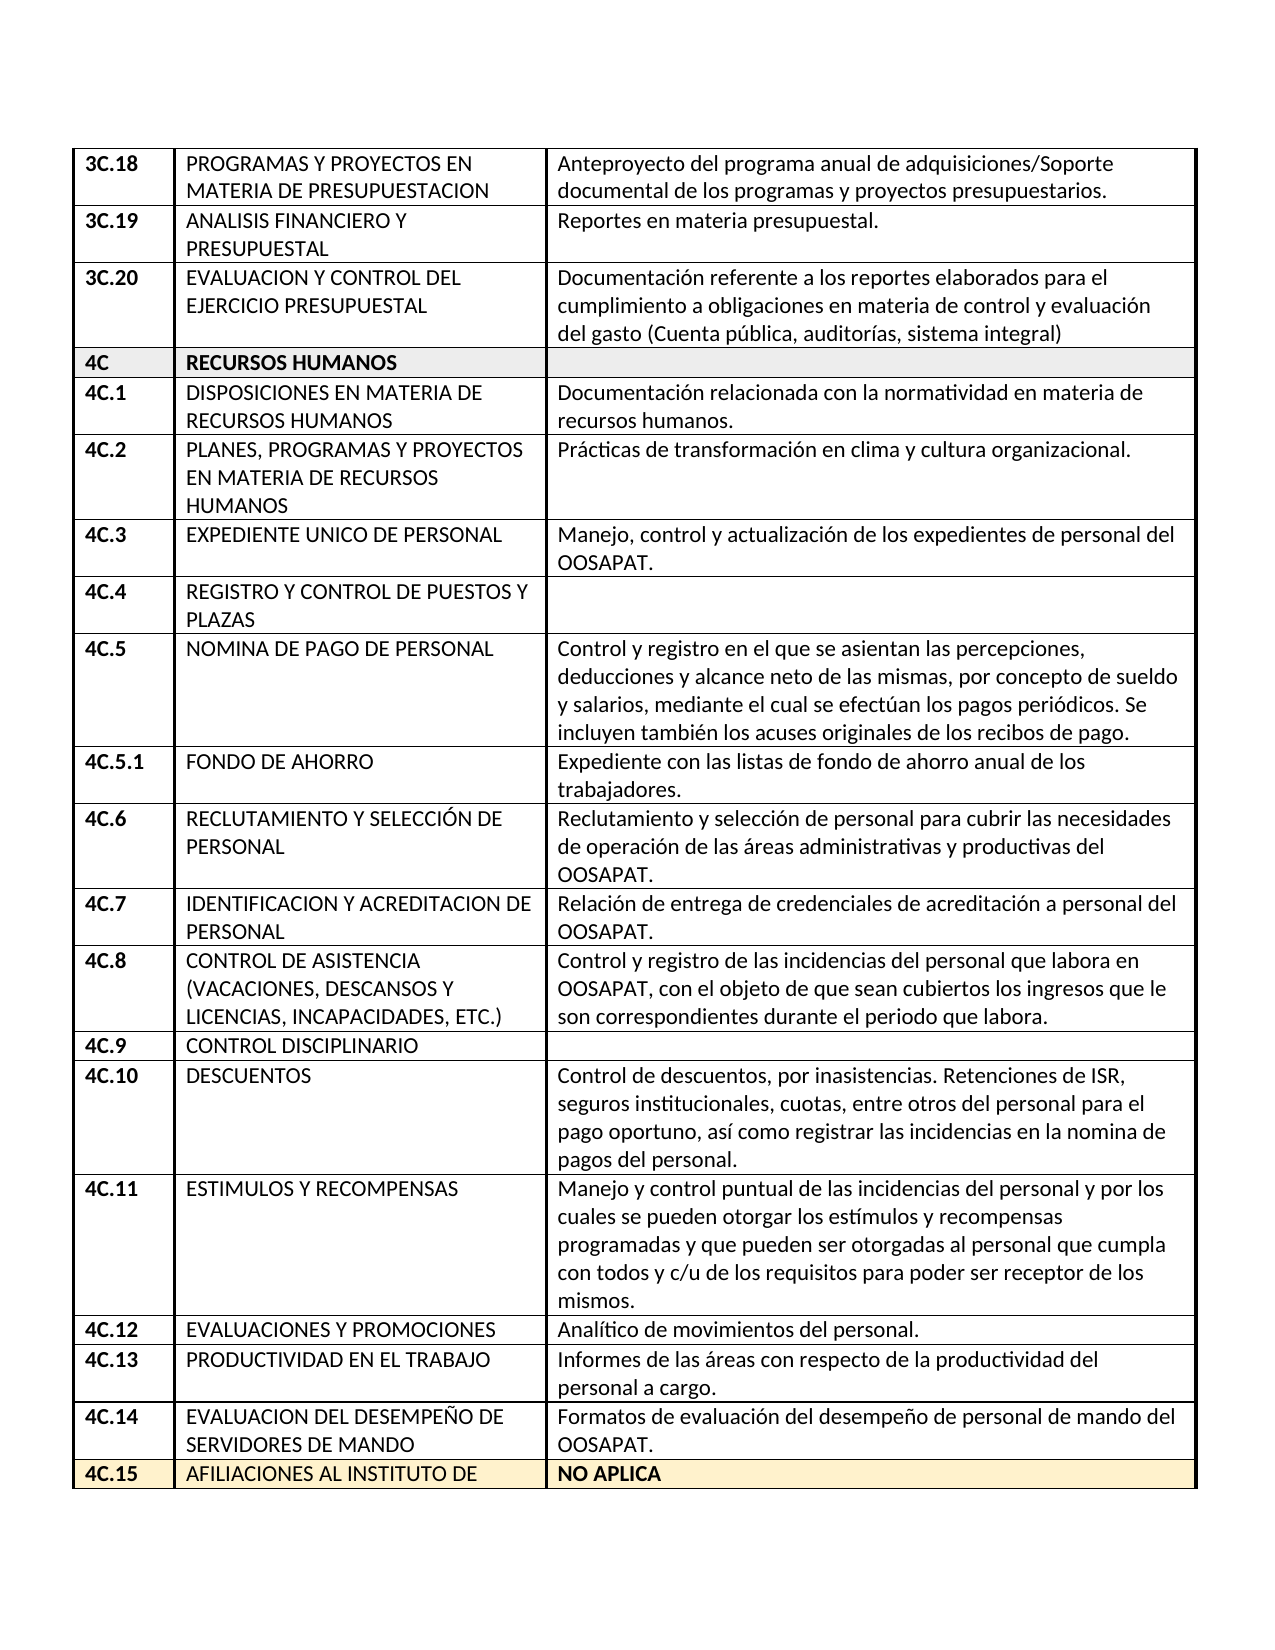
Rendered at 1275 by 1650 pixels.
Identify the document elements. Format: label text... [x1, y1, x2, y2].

table_cell REGISTRO Y CONTROL DE PUESTOS Y PLAZAS [176, 577, 545, 633]
table_cell Documentación referente a los reportes elaborados para el cumplimiento a obligaciones en materia de control y evaluación del gasto (Cuenta pública, auditorías, sistema integral) [548, 263, 1194, 347]
table_cell 4C [75, 348, 173, 377]
table_cell PROGRAMAS Y PROYECTOS EN MATERIA DE PRESUPUESTACION [176, 149, 545, 205]
table_cell Control y registro en el que se asientan las percepciones, deducciones y alcance neto de las mismas, por concepto de sueldo y salarios, mediante el cual se efectúan los pagos periódicos. Se incluyen también los acuses originales de los recibos de pago. [548, 634, 1194, 746]
table_cell Reclutamiento y selección de personal para cubrir las necesidades de operación de las áreas administrativas y productivas del OOSAPAT. [548, 804, 1194, 888]
table_cell ANALISIS FINANCIERO Y PRESUPUESTAL [176, 206, 545, 262]
table_cell Control y registro de las incidencias del personal que labora en OOSAPAT, con el objeto de que sean cubiertos los ingresos que le son correspondientes durante el periodo que labora. [548, 946, 1194, 1031]
table_cell Reportes en materia presupuestal. [548, 206, 1194, 262]
table_cell Anteproyecto del programa anual de adquisiciones/Soporte documental de los programas y proyectos presupuestarios. [548, 149, 1194, 205]
table_cell CONTROL DISCIPLINARIO [176, 1032, 545, 1060]
table_cell 4C.7 [75, 889, 173, 945]
table_cell RECURSOS HUMANOS [176, 348, 545, 377]
table_cell 4C.10 [75, 1061, 173, 1173]
table_cell Relación de entrega de credenciales de acreditación a personal del OOSAPAT. [548, 889, 1194, 945]
table_cell Documentación relacionada con la normatividad en materia de recursos humanos. [548, 378, 1194, 434]
table_cell Formatos de evaluación del desempeño de personal de mando del OOSAPAT. [548, 1403, 1194, 1458]
table_cell DISPOSICIONES EN MATERIA DE RECURSOS HUMANOS [176, 378, 545, 434]
table_cell Manejo, control y actualización de los expedientes de personal del OOSAPAT. [548, 520, 1194, 576]
table_cell Expediente con las listas de fondo de ahorro anual de los trabajadores. [548, 747, 1194, 803]
table_cell 4C.12 [75, 1316, 173, 1344]
table_cell 4C.3 [75, 520, 173, 576]
table_cell FONDO DE AHORRO [176, 747, 545, 803]
table_cell 4C.2 [75, 435, 173, 519]
table_cell 4C.6 [75, 804, 173, 888]
table_cell Manejo y control puntual de las incidencias del personal y por los cuales se pueden otorgar los estímulos y recompensas programadas y que pueden ser otorgadas al personal que cumpla con todos y c/u de los requisitos para poder ser receptor de los mismos. [548, 1175, 1194, 1314]
table_cell EVALUACIONES Y PROMOCIONES [176, 1316, 545, 1344]
table_cell EVALUACION DEL DESEMPEÑO DE SERVIDORES DE MANDO [176, 1403, 545, 1458]
table_cell PLANES, PROGRAMAS Y PROYECTOS EN MATERIA DE RECURSOS HUMANOS [176, 435, 545, 519]
table_cell 4C.13 [75, 1345, 173, 1401]
table_cell Informes de las áreas con respecto de la productividad del personal a cargo. [548, 1345, 1194, 1401]
table_cell DESCUENTOS [176, 1061, 545, 1173]
table_cell 4C.5.1 [75, 747, 173, 803]
table_cell EXPEDIENTE UNICO DE PERSONAL [176, 520, 545, 576]
table_cell 4C.4 [75, 577, 173, 633]
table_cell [176, 1460, 545, 1488]
table_cell EVALUACION Y CONTROL DEL EJERCICIO PRESUPUESTAL [176, 263, 545, 347]
table_cell 4C.8 [75, 946, 173, 1031]
table_cell 4C.15 [75, 1460, 173, 1488]
table_cell Prácticas de transformación en clima y cultura organizacional. [548, 435, 1194, 519]
table_cell [548, 348, 1194, 377]
table_cell [548, 1032, 1194, 1060]
table_cell 3C.20 [75, 263, 173, 347]
table_cell 4C.9 [75, 1032, 173, 1060]
table_cell 3C.18 [75, 149, 173, 205]
table_cell 4C.11 [75, 1175, 173, 1314]
table_cell [548, 577, 1194, 633]
table_cell 4C.14 [75, 1403, 173, 1458]
table_cell NOMINA DE PAGO DE PERSONAL [176, 634, 545, 746]
table_cell NO APLICA [548, 1460, 1194, 1488]
table_cell PRODUCTIVIDAD EN EL TRABAJO [176, 1345, 545, 1401]
table_cell Analítico de movimientos del personal. [548, 1316, 1194, 1344]
table_cell IDENTIFICACION Y ACREDITACION DE PERSONAL [176, 889, 545, 945]
table_cell 4C.5 [75, 634, 173, 746]
table_cell 3C.19 [75, 206, 173, 262]
table_cell 4C.1 [75, 378, 173, 434]
table_cell CONTROL DE ASISTENCIA (VACACIONES, DESCANSOS Y LICENCIAS, INCAPACIDADES, ETC.) [176, 946, 545, 1031]
table_cell RECLUTAMIENTO Y SELECCIÓN DE PERSONAL [176, 804, 545, 888]
table_cell ESTIMULOS Y RECOMPENSAS [176, 1175, 545, 1314]
table_cell Control de descuentos, por inasistencias. Retenciones de ISR, seguros institucionales, cuotas, entre otros del personal para el pago oportuno, así como registrar las incidencias en la nomina de pagos del personal. [548, 1061, 1194, 1173]
